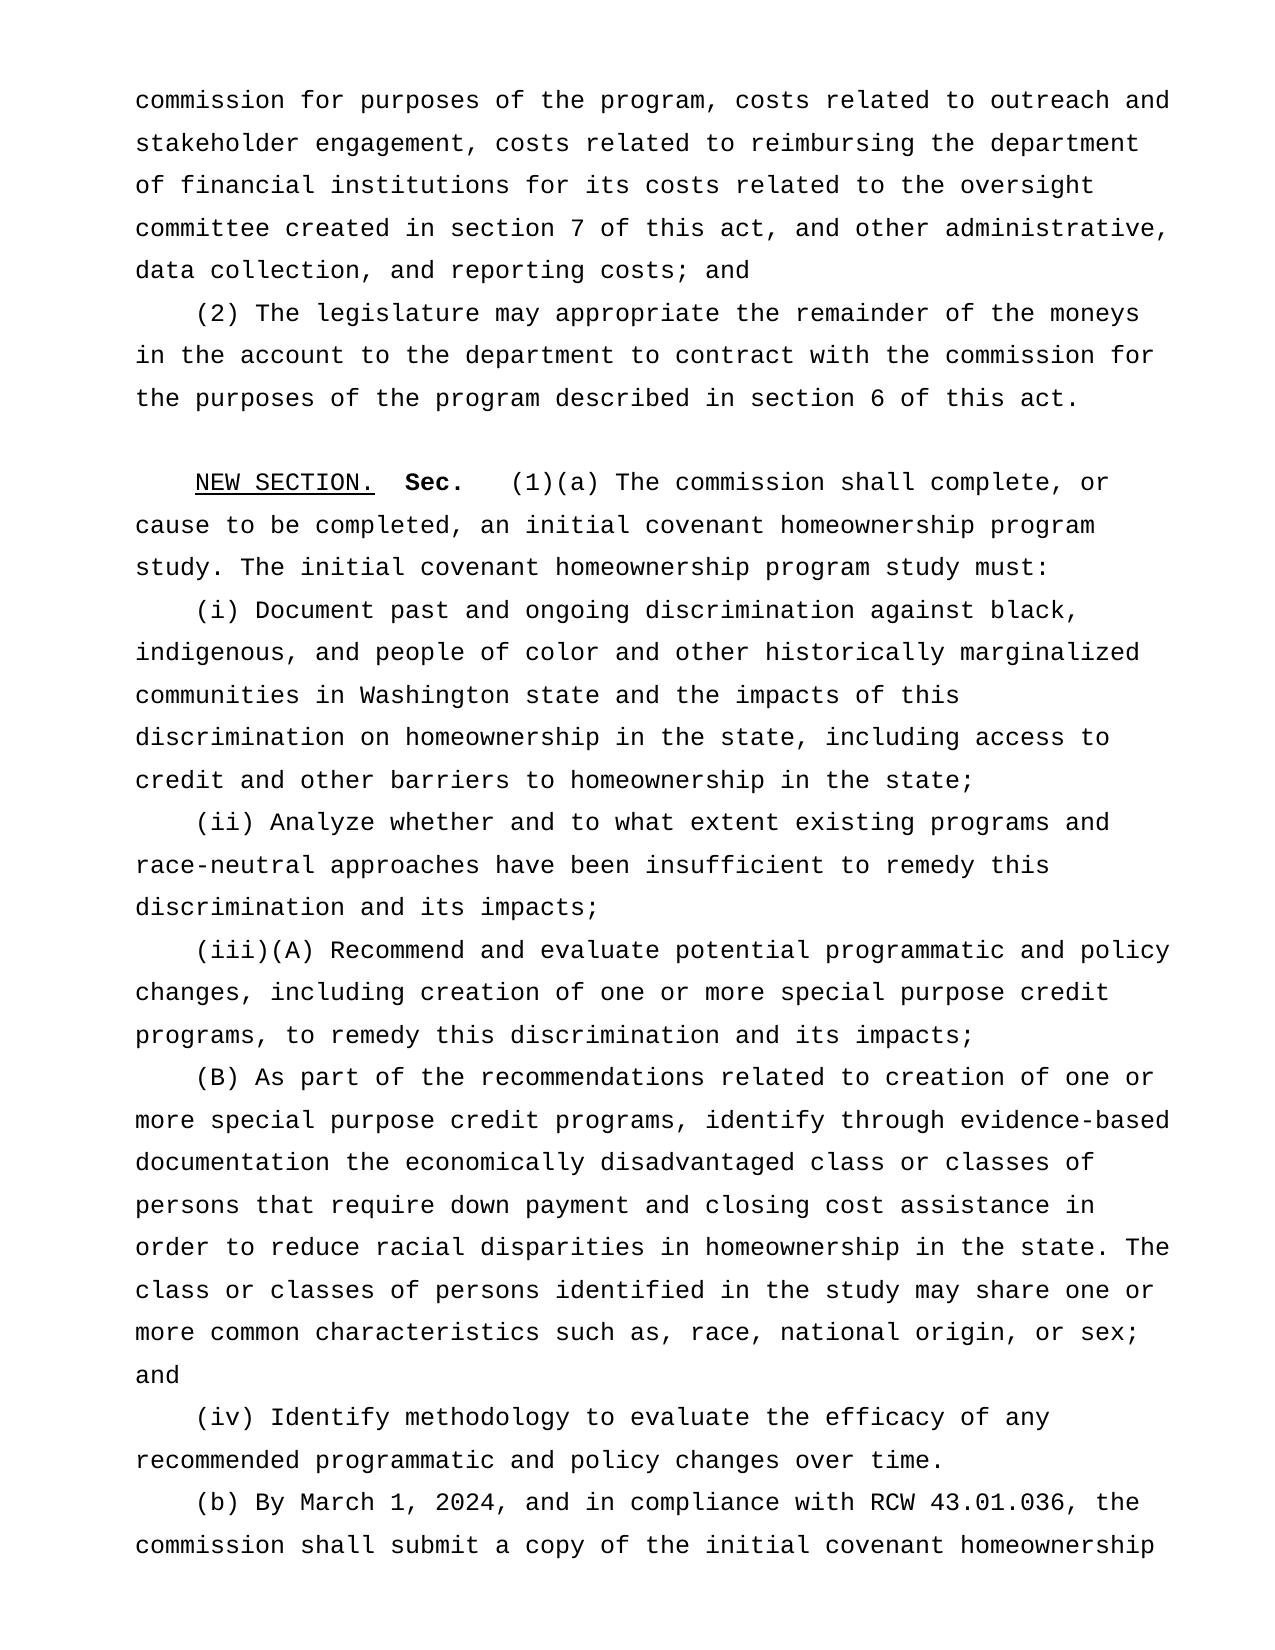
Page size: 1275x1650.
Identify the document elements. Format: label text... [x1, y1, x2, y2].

text (2) The legislature may appropriate the remainder of the moneys in the account to the department to contract with the commission for the purposes of the program described in section 6 of this act. [135, 287, 1170, 415]
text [135, 1477, 1170, 1562]
text (B) As part of the recommendations related to creation of one or more special purpose credit programs, identify through evidence-based documentation the economically disadvantaged class or classes of persons that require down payment and closing cost assistance in order to reduce racial disparities in homeownership in the state. The class or classes of persons identified in the study may share one or more common characteristics such as, race, national origin, or sex; and [135, 1052, 1170, 1392]
text (ii) Analyze whether and to what extent existing programs and race-neutral approaches have been insufficient to remedy this discrimination and its impacts; [135, 797, 1170, 924]
text (iii)(A) Recommend and evaluate potential programmatic and policy changes, including creation of one or more special purpose credit programs, to remedy this discrimination and its impacts; [135, 924, 1170, 1052]
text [135, 75, 1170, 287]
text (iv) Identify methodology to evaluate the efficacy of any recommended programmatic and policy changes over time. [135, 1392, 1170, 1477]
text (i) Document past and ongoing discrimination against black, indigenous, and people of color and other historically marginalized communities in Washington state and the impacts of this discrimination on homeownership in the state, including access to credit and other barriers to homeownership in the state; [135, 584, 1170, 797]
text NEW SECTION. Sec. (1)(a) The commission shall complete, or cause to be completed, an initial covenant homeownership program study. The initial covenant homeownership program study must: [135, 457, 1170, 584]
